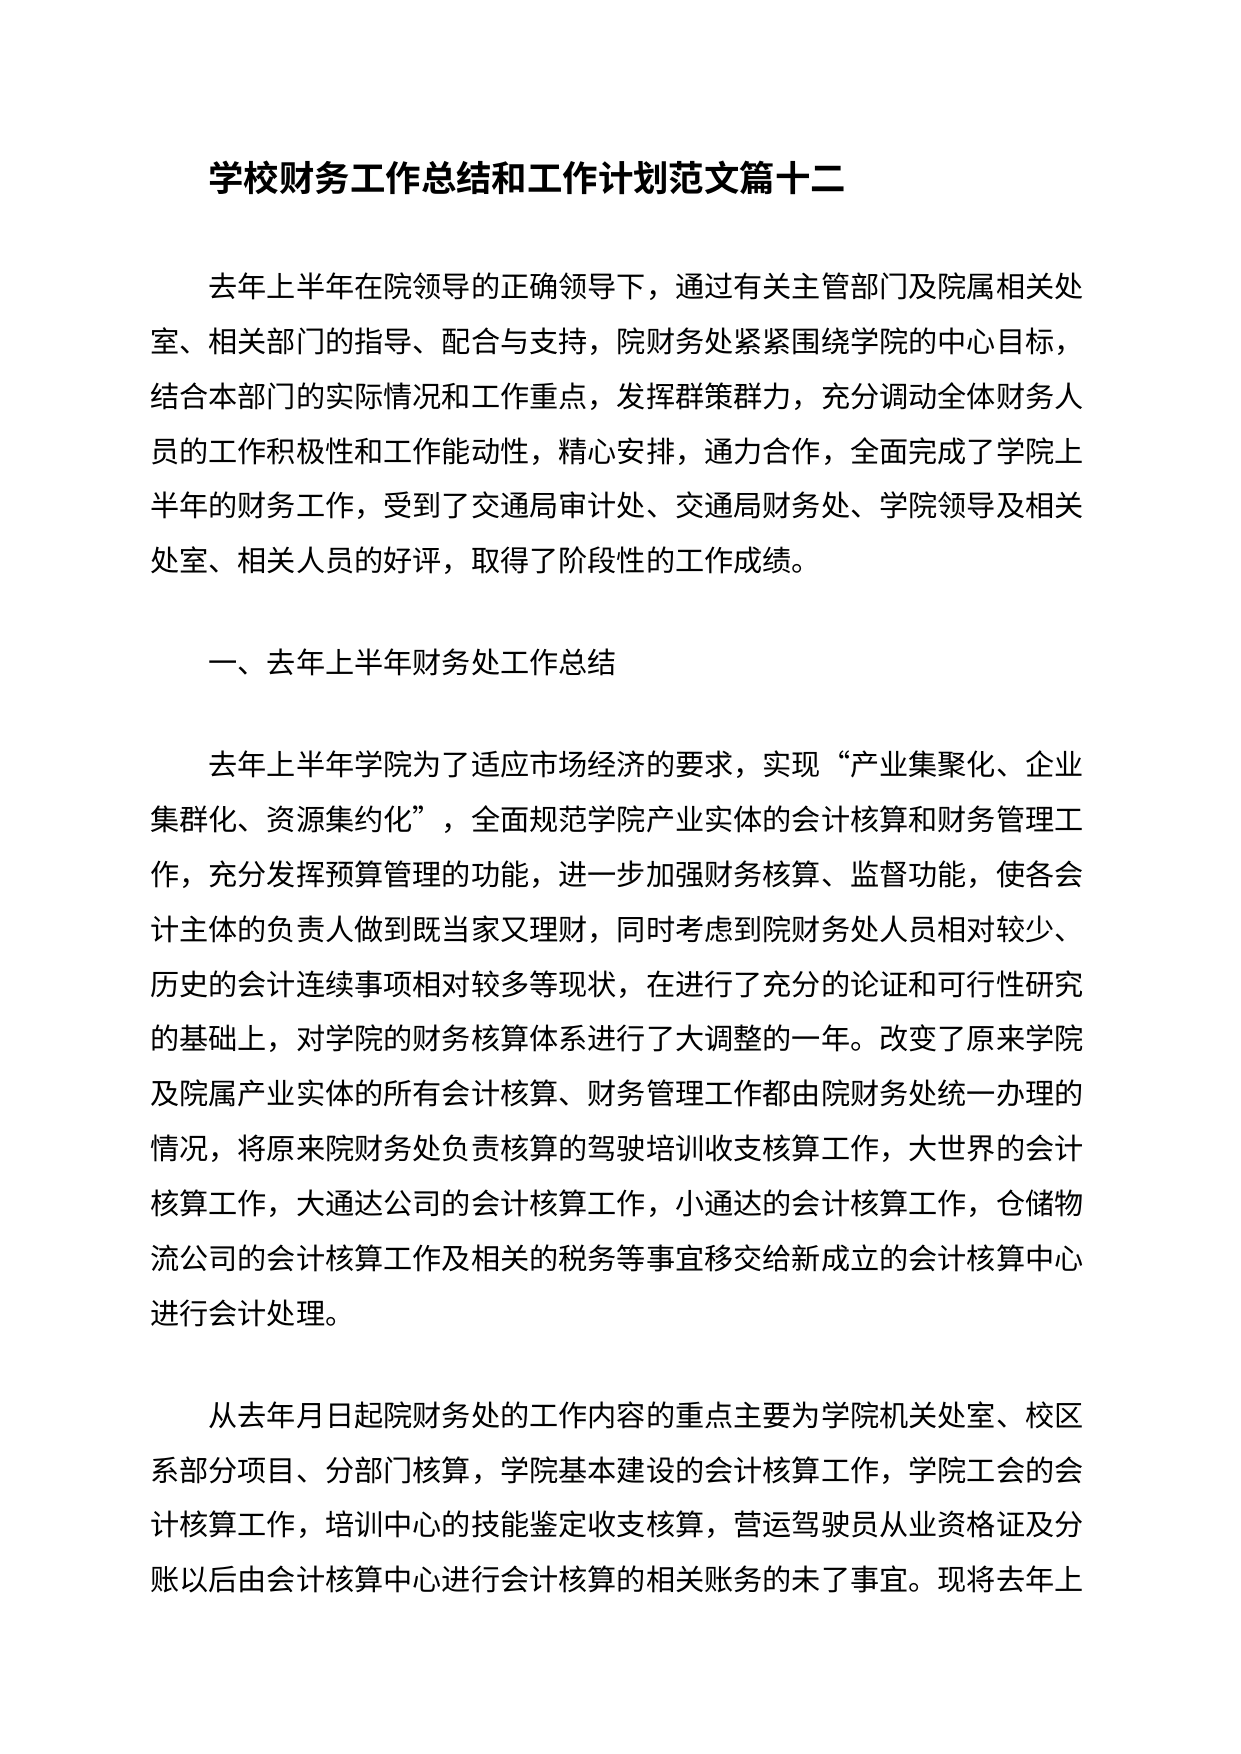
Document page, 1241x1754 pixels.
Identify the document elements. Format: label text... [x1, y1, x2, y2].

text 学校财务工作总结和工作计划范文篇十二 [150, 150, 1090, 201]
text 去年上半年学院为了适应市场经济的要求，实现“产业集聚化、企业集群化、资源集约化”，全面规范学院产业实体的会计核算和财务管理工作，充分发挥预算管理的功能，进一步加强财务核算、监督功能，使各会计主体的负责人做到既当家又理财，同时考虑到院财务处人员相对较少、历史的会计连续事项相对较多等现状，在进行了充分的论证和可行性研究的基础上，对学院的财务核算体系进行了大调整的一年。改变了原来学院及院属产业实体的所有会计核算、财务管理工作都由院财务处统一办理的情况，将原来院财务处负责核算的驾驶培训收支核算工作，大世界的会计核算工作，大通达公司的会计核算工作，小通达的会计核算工作，仓储物流公司的会计核算工作及相关的税务等事宜移交给新成立的会计核算中心进行会计处理。 [150, 741, 1090, 1333]
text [150, 1392, 1090, 1599]
text 去年上半年在院领导的正确领导下，通过有关主管部门及院属相关处室、相关部门的指导、配合与支持，院财务处紧紧围绕学院的中心目标，结合本部门的实际情况和工作重点，发挥群策群力，充分调动全体财务人员的工作积极性和工作能动性，精心安排，通力合作，全面完成了学院上半年的财务工作，受到了交通局审计处、交通局财务处、学院领导及相关处室、相关人员的好评，取得了阶段性的工作成绩。 [150, 263, 1090, 580]
text 一、去年上半年财务处工作总结 [150, 640, 1090, 682]
